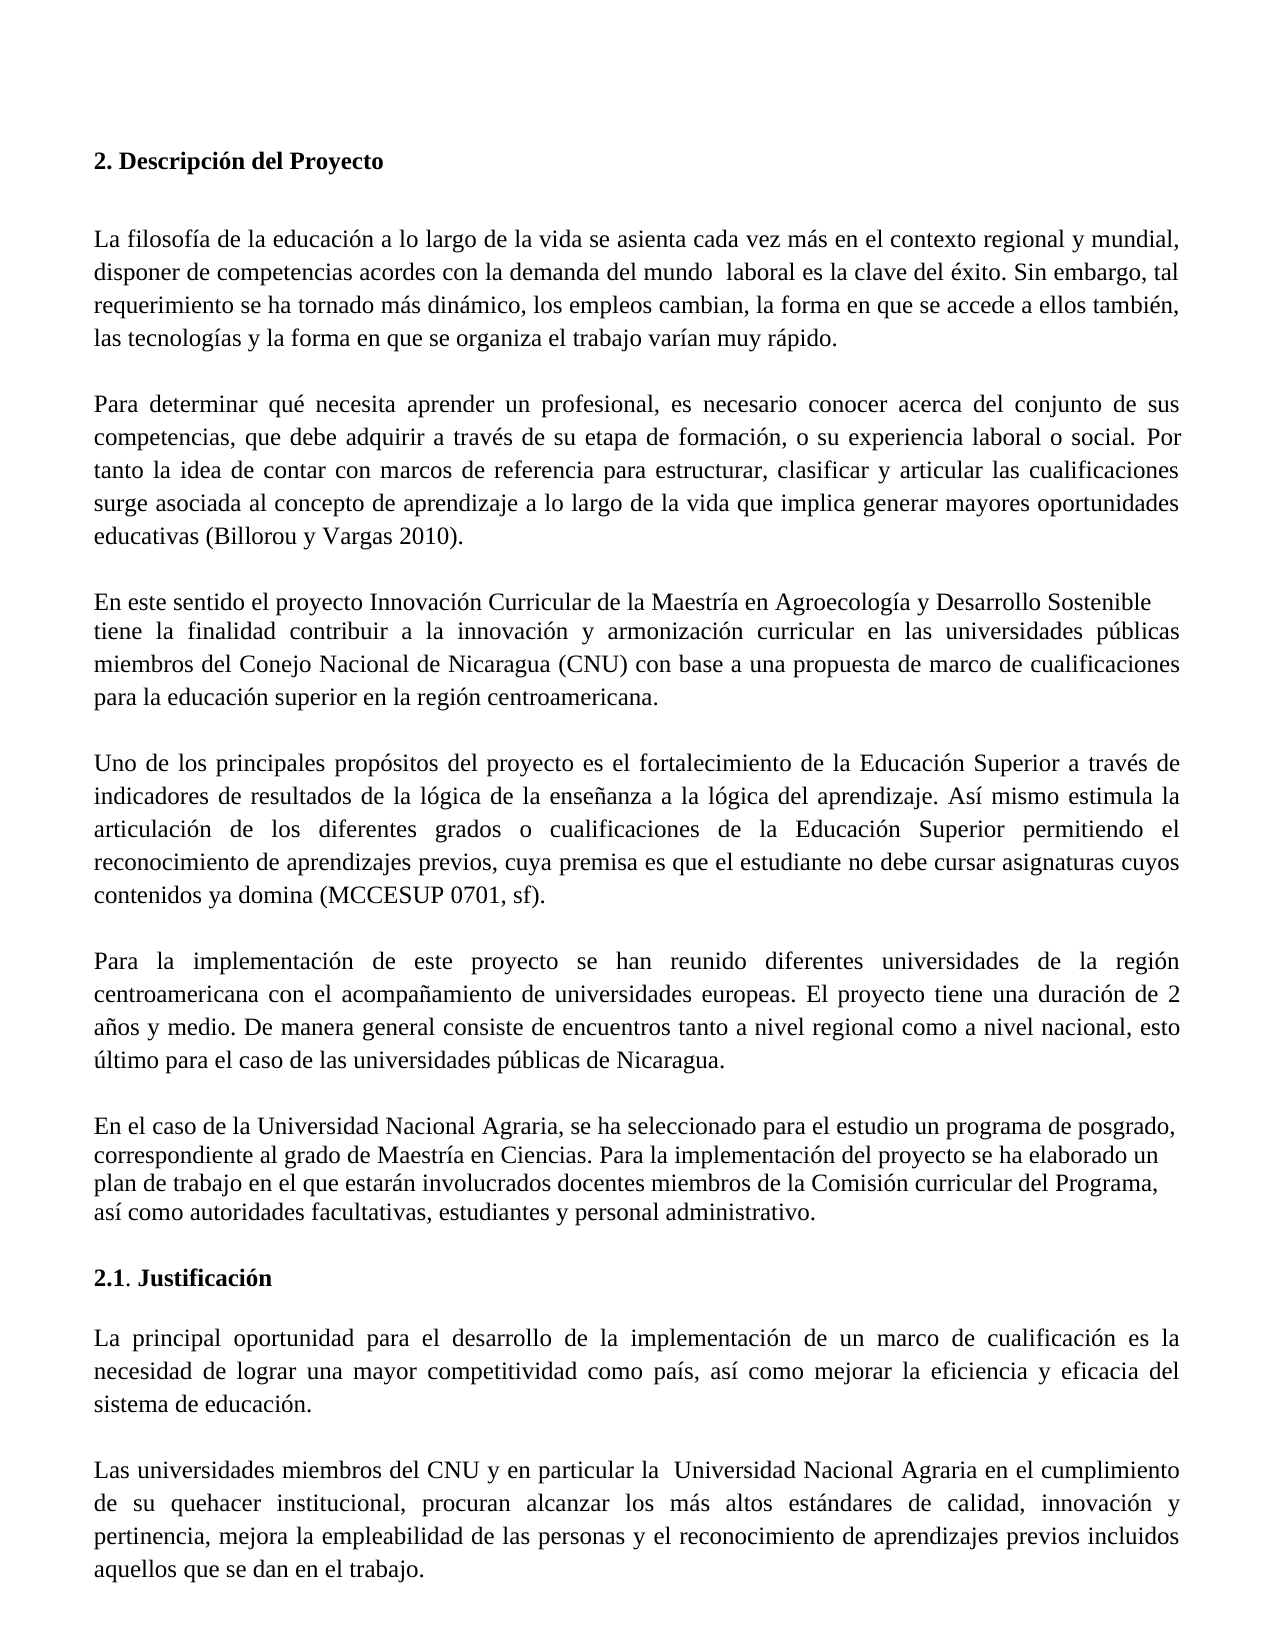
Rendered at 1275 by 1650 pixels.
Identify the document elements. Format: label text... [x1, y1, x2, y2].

text Las universidades miembros del CNU y en particular la Universidad Nacional Agraria en el cumplimiento de su quehacer institucional, procuran alcanzar los más altos estándares de calidad, innovación y pertinencia, mejora la empleabilidad de las personas y el reconocimiento de aprendizajes previos incluidos aquellos que se dan en el trabajo. [94, 1455, 1181, 1583]
text La filosofía de la educación a lo largo de la vida se asienta cada vez más en el contexto regional y mundial, disponer de competencias acordes con la demanda del mundo laboral es la clave del éxito. Sin embargo, tal requerimiento se ha tornado más dinámico, los empleos cambian, la forma en que se accede a ellos también, las tecnologías y la forma en que se organiza el trabajo varían muy rápido. [94, 224, 1181, 352]
text La principal oportunidad para el desarrollo de la implementación de un marco de cualificación es la necesidad de lograr una mayor competitividad como país, así como mejorar la eficiencia y eficacia del sistema de educación. [94, 1323, 1181, 1418]
text En el caso de la Universidad Nacional Agraria, se ha seleccionado para el estudio un programa de posgrado, correspondiente al grado de Maestría en Ciencias. Para la implementación del proyecto se ha elaborado un plan de trabajo en el que estarán involucrados docentes miembros de la Comisión curricular del Programa, así como autoridades facultativas, estudiantes y personal administrativo. [94, 1111, 1181, 1226]
text Para la implementación de este proyecto se han reunido diferentes universidades de la región centroamericana con el acompañamiento de universidades europeas. El proyecto tiene una duración de 2 años y medio. De manera general consiste de encuentros tanto a nivel regional como a nivel nacional, esto último para el caso de las universidades públicas de Nicaragua. [94, 946, 1181, 1074]
text tiene la finalidad contribuir a la innovación y armonización curricular en las universidades públicas miembros del Conejo Nacional de Nicaragua (CNU) con base a una propuesta de marco de cualificaciones para la educación superior en la región centroamericana. [94, 616, 1181, 711]
subtitle 2.1. Justificación [94, 1263, 1181, 1292]
text Uno de los principales propósitos del proyecto es el fortalecimiento de la Educación Superior a través de indicadores de resultados de la lógica de la enseñanza a la lógica del aprendizaje. Así mismo estimula la articulación de los diferentes grados o cualificaciones de la Educación Superior permitiendo el reconocimiento de aprendizajes previos, cuya premisa es que el estudiante no debe cursar asignaturas cuyos contenidos ya domina (MCCESUP 0701, sf). [94, 748, 1181, 909]
subtitle 2. Descripción del Proyecto [94, 146, 1181, 174]
text Para determinar qué necesita aprender un profesional, es necesario conocer acerca del conjunto de sus competencias, que debe adquirir a través de su etapa de formación, o su experiencia laboral o social. Por tanto la idea de contar con marcos de referencia para estructurar, clasificar y articular las cualificaciones surge asociada al concepto de aprendizaje a lo largo de la vida que implica generar mayores oportunidades educativas (Billorou y Vargas 2010). [94, 389, 1181, 550]
text En este sentido el proyecto Innovación Curricular de la Maestría en Agroecología y Desarrollo Sostenible [94, 587, 1181, 616]
